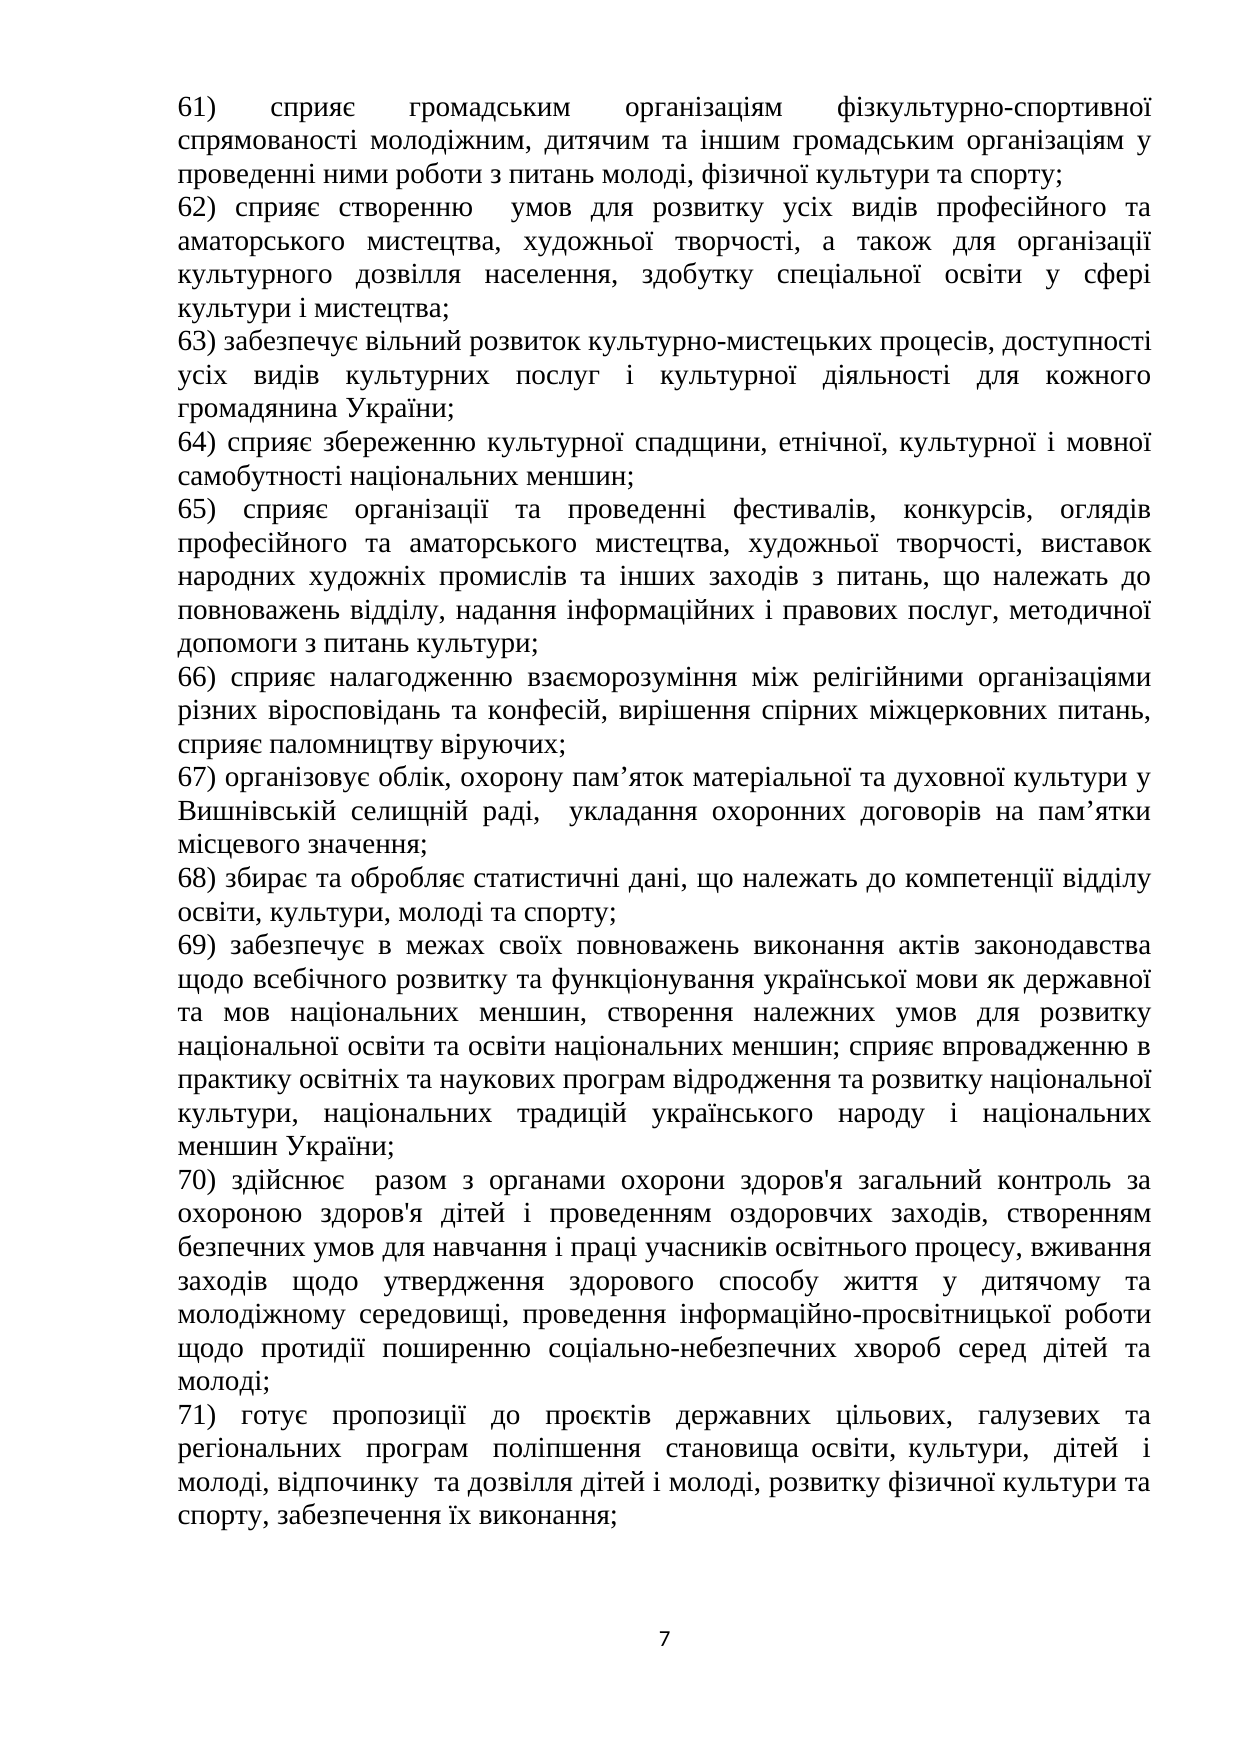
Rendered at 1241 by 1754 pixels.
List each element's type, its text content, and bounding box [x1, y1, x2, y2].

text 63) забезпечує вільний розвиток культурно-мистецьких процесів, доступності усіх видів культурних послуг і культурної діяльності для кожного громадянина України; [177, 323, 1152, 424]
text 64) сприяє збереженню культурної спадщини, етнічної, культурної і мовної самобутності національних меншин; [177, 424, 1152, 491]
text 61) сприяє громадським організаціям фізкультурно-спортивної спрямованості молодіжним, дитячим та іншим громадським організаціям у проведенні ними роботи з питань молоді, фізичної культури та спорту; [177, 89, 1152, 189]
text 70) здійснює разом з органами охорони здоров'я загальний контроль за охороною здоров'я дітей і проведенням оздоровчих заходів, створенням безпечних умов для навчання і праці учасників освітнього процесу, вживання заходів щодо утвердження здорового способу життя у дитячому та молодіжному середовищі, проведення інформаційно-просвітницької роботи щодо протидії поширенню соціально-небезпечних хвороб серед дітей та молоді; [177, 1162, 1152, 1397]
text 69) забезпечує в межах своїх повноважень виконання актів законодавства щодо всебічного розвитку та функціонування української мови як державної та мов національних меншин, створення належних умов для розвитку національної освіти та освіти національних меншин; сприяє впровадженню в практику освітніх та наукових програм відродження та розвитку національної культури, національних традицій українського народу і національних меншин України; [177, 927, 1152, 1162]
text 67) організовує облік, охорону пам’яток матеріальної та духовної культури у Вишнівській селищній раді, укладання охоронних договорів на пам’ятки місцевого значення; [177, 759, 1152, 860]
text 66) сприяє налагодженню взаєморозуміння між релігійними організаціями різних віросповідань та конфесій, вирішення спірних міжцерковних питань, сприяє паломництву віруючих; [177, 659, 1152, 759]
text 62) сприяє створенню умов для розвитку усіх видів професійного та аматорського мистецтва, художньої творчості, а також для організації культурного дозвілля населення, здобутку спеціальної освіти у сфері культури і мистецтва; [177, 189, 1152, 323]
text 68) збирає та обробляє статистичні дані, що належать до компетенції відділу освіти, культури, молоді та спорту; [177, 860, 1152, 927]
text 65) сприяє організації та проведенні фестивалів, конкурсів, оглядів професійного та аматорського мистецтва, художньої творчості, виставок народних художніх промислів та інших заходів з питань, що належать до повноважень відділу, надання інформаційних і правових послуг, методичної допомоги з питань культури; [177, 491, 1152, 659]
text 71) готує пропозиції до проєктів державних цільових, галузевих та регіональних програм поліпшення становища освіти, культури, дітей і молоді, відпочинку та дозвілля дітей і молоді, розвитку фізичної культури та спорту, забезпечення їх виконання; [177, 1397, 1152, 1531]
